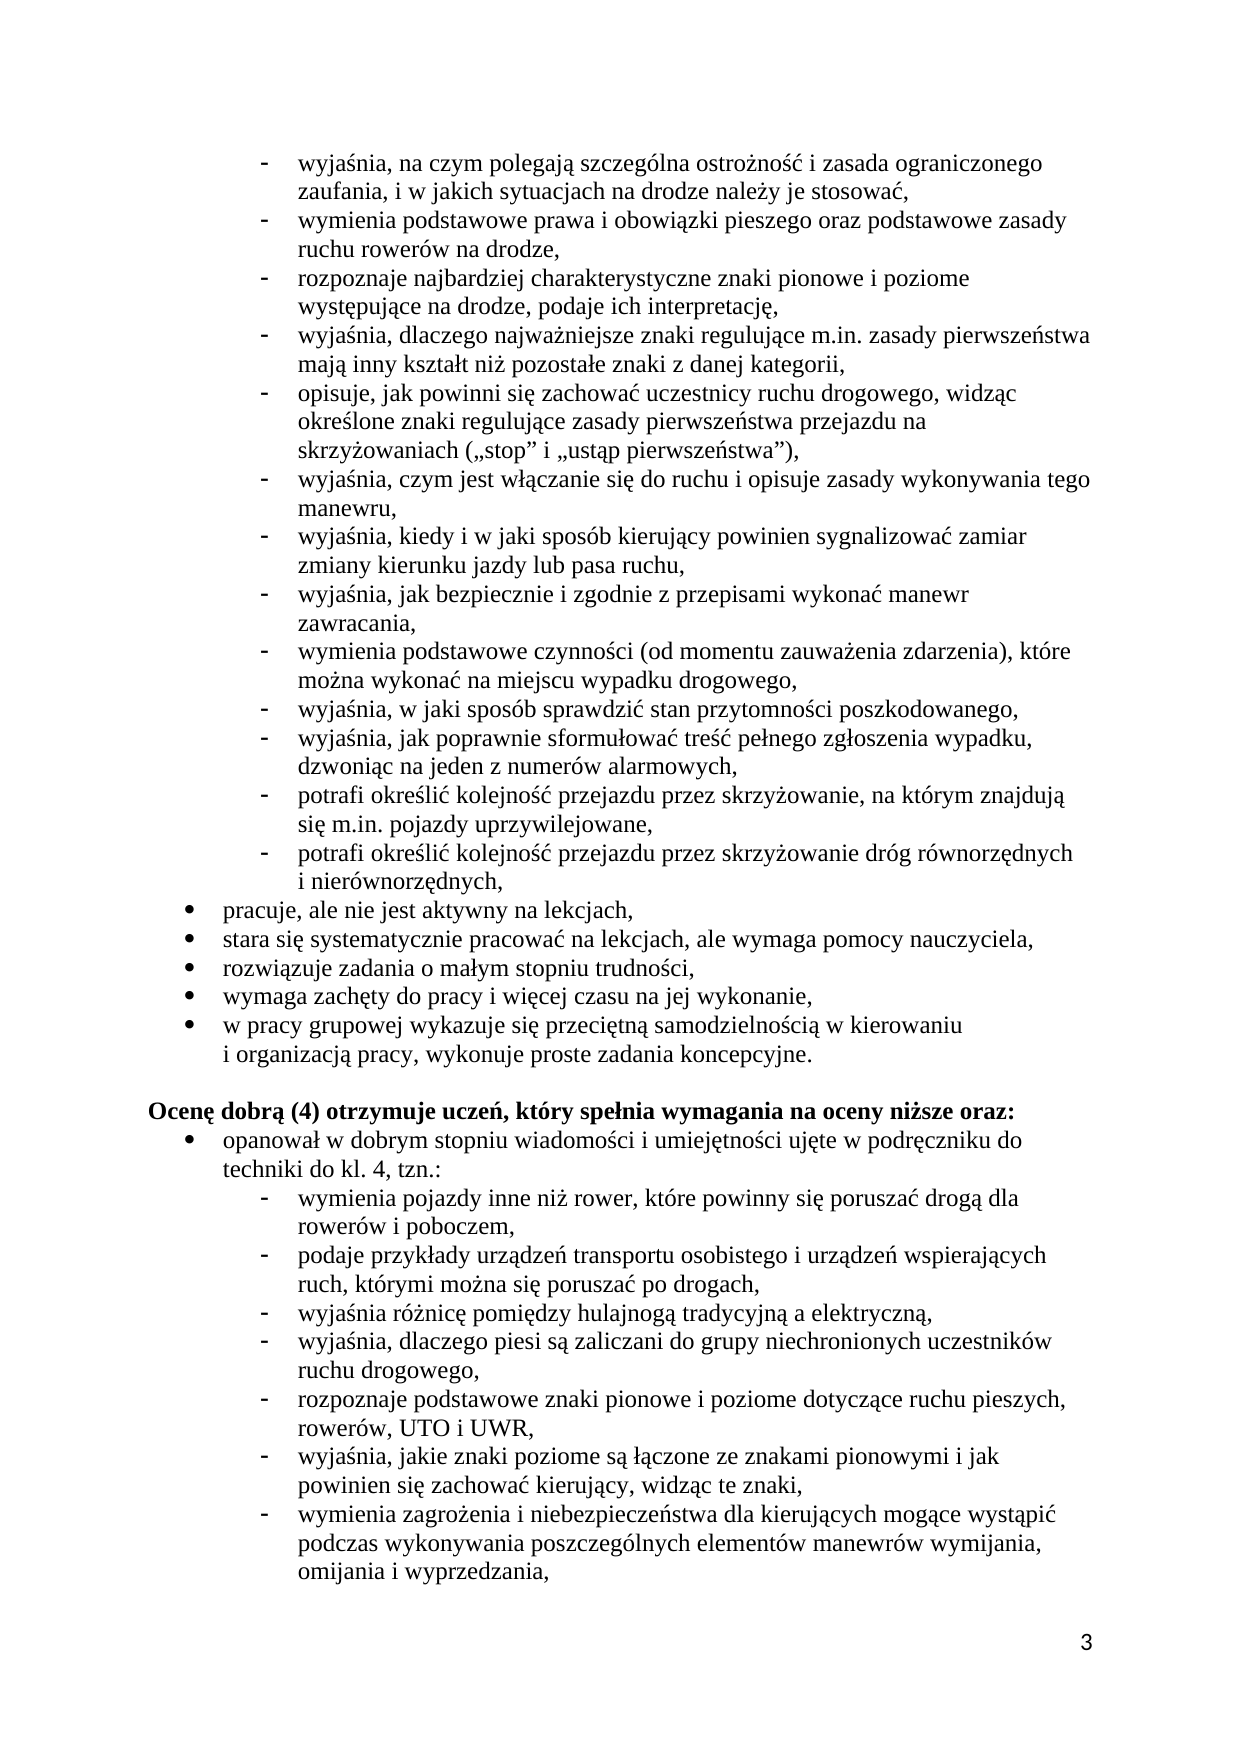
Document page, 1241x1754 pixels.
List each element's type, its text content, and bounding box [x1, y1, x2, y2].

list wymaga zachęty do pracy i więcej czasu na jej wykonanie, [185, 981, 1093, 1010]
list wymienia podstawowe czynności (od momentu zauważenia zdarzenia), które można wykonać na miejscu wypadku drogowego, [260, 636, 1093, 694]
list wyjaśnia, czym jest włączanie się do ruchu i opisuje zasady wykonywania tego manewru, [260, 464, 1093, 521]
list opanował w dobrym stopniu wiadomości i umiejętności ujęte w podręczniku do techniki do kl. 4, tzn.: [185, 1125, 1093, 1183]
list wyjaśnia, dlaczego piesi są zaliczani do grupy niechronionych uczestników ruchu drogowego, [260, 1326, 1093, 1384]
list rozpoznaje podstawowe znaki pionowe i poziome dotyczące ruchu pieszych, rowerów, UTO i UWR, [260, 1384, 1093, 1441]
list wyjaśnia, kiedy i w jaki sposób kierujący powinien sygnalizować zamiar zmiany kierunku jazdy lub pasa ruchu, [260, 521, 1093, 579]
list wyjaśnia, w jaki sposób sprawdzić stan przytomności poszkodowanego, [260, 694, 1093, 723]
list wymienia podstawowe prawa i obowiązki pieszego oraz podstawowe zasady ruchu rowerów na drodze, [260, 205, 1093, 263]
list rozpoznaje najbardziej charakterystyczne znaki pionowe i poziome występujące na drodze, podaje ich interpretację, [260, 263, 1093, 320]
text Ocenę dobrą (4) otrzymuje uczeń, który spełnia wymagania na oceny niższe oraz: [148, 1096, 1093, 1125]
list wyjaśnia, na czym polegają szczególna ostrożność i zasada ograniczonego zaufania, i w jakich sytuacjach na drodze należy je stosować, [260, 148, 1093, 205]
list wyjaśnia, jak poprawnie sformułować treść pełnego zgłoszenia wypadku, dzwoniąc na jeden z numerów alarmowych, [260, 723, 1093, 780]
list potrafi określić kolejność przejazdu przez skrzyżowanie, na którym znajdują się m.in. pojazdy uprzywilejowane, [260, 780, 1093, 838]
list wyjaśnia, jakie znaki poziome są łączone ze znakami pionowymi i jak powinien się zachować kierujący, widząc te znaki, [260, 1441, 1093, 1499]
list wymienia pojazdy inne niż rower, które powinny się poruszać drogą dla rowerów i poboczem, [260, 1183, 1093, 1240]
list wyjaśnia, jak bezpiecznie i zgodnie z przepisami wykonać manewr zawracania, [260, 579, 1093, 636]
list pracuje, ale nie jest aktywny na lekcjach, [185, 895, 1093, 924]
list opisuje, jak powinni się zachować uczestnicy ruchu drogowego, widząc określone znaki regulujące zasady pierwszeństwa przejazdu na skrzyżowaniach („stop” i „ustąp pierwszeństwa”), [260, 378, 1093, 464]
list wyjaśnia, dlaczego najważniejsze znaki regulujące m.in. zasady pierwszeństwa mają inny kształt niż pozostałe znaki z danej kategorii, [260, 320, 1093, 378]
list stara się systematycznie pracować na lekcjach, ale wymaga pomocy nauczyciela, [185, 924, 1093, 953]
list wyjaśnia różnicę pomiędzy hulajnogą tradycyjną a elektryczną, [260, 1298, 1093, 1326]
list w pracy grupowej wykazuje się przeciętną samodzielnością w kierowaniu i organizacją pracy, wykonuje proste zadania koncepcyjne. [185, 1010, 1093, 1068]
list podaje przykłady urządzeń transportu osobistego i urządzeń wspierających ruch, którymi można się poruszać po drogach, [260, 1240, 1093, 1298]
list wymienia zagrożenia i niebezpieczeństwa dla kierujących mogące wystąpić podczas wykonywania poszczególnych elementów manewrów wymijania, omijania i wyprzedzania, [260, 1499, 1093, 1585]
list rozwiązuje zadania o małym stopniu trudności, [185, 953, 1093, 981]
list potrafi określić kolejność przejazdu przez skrzyżowanie dróg równorzędnych i nierównorzędnych, [260, 838, 1093, 895]
